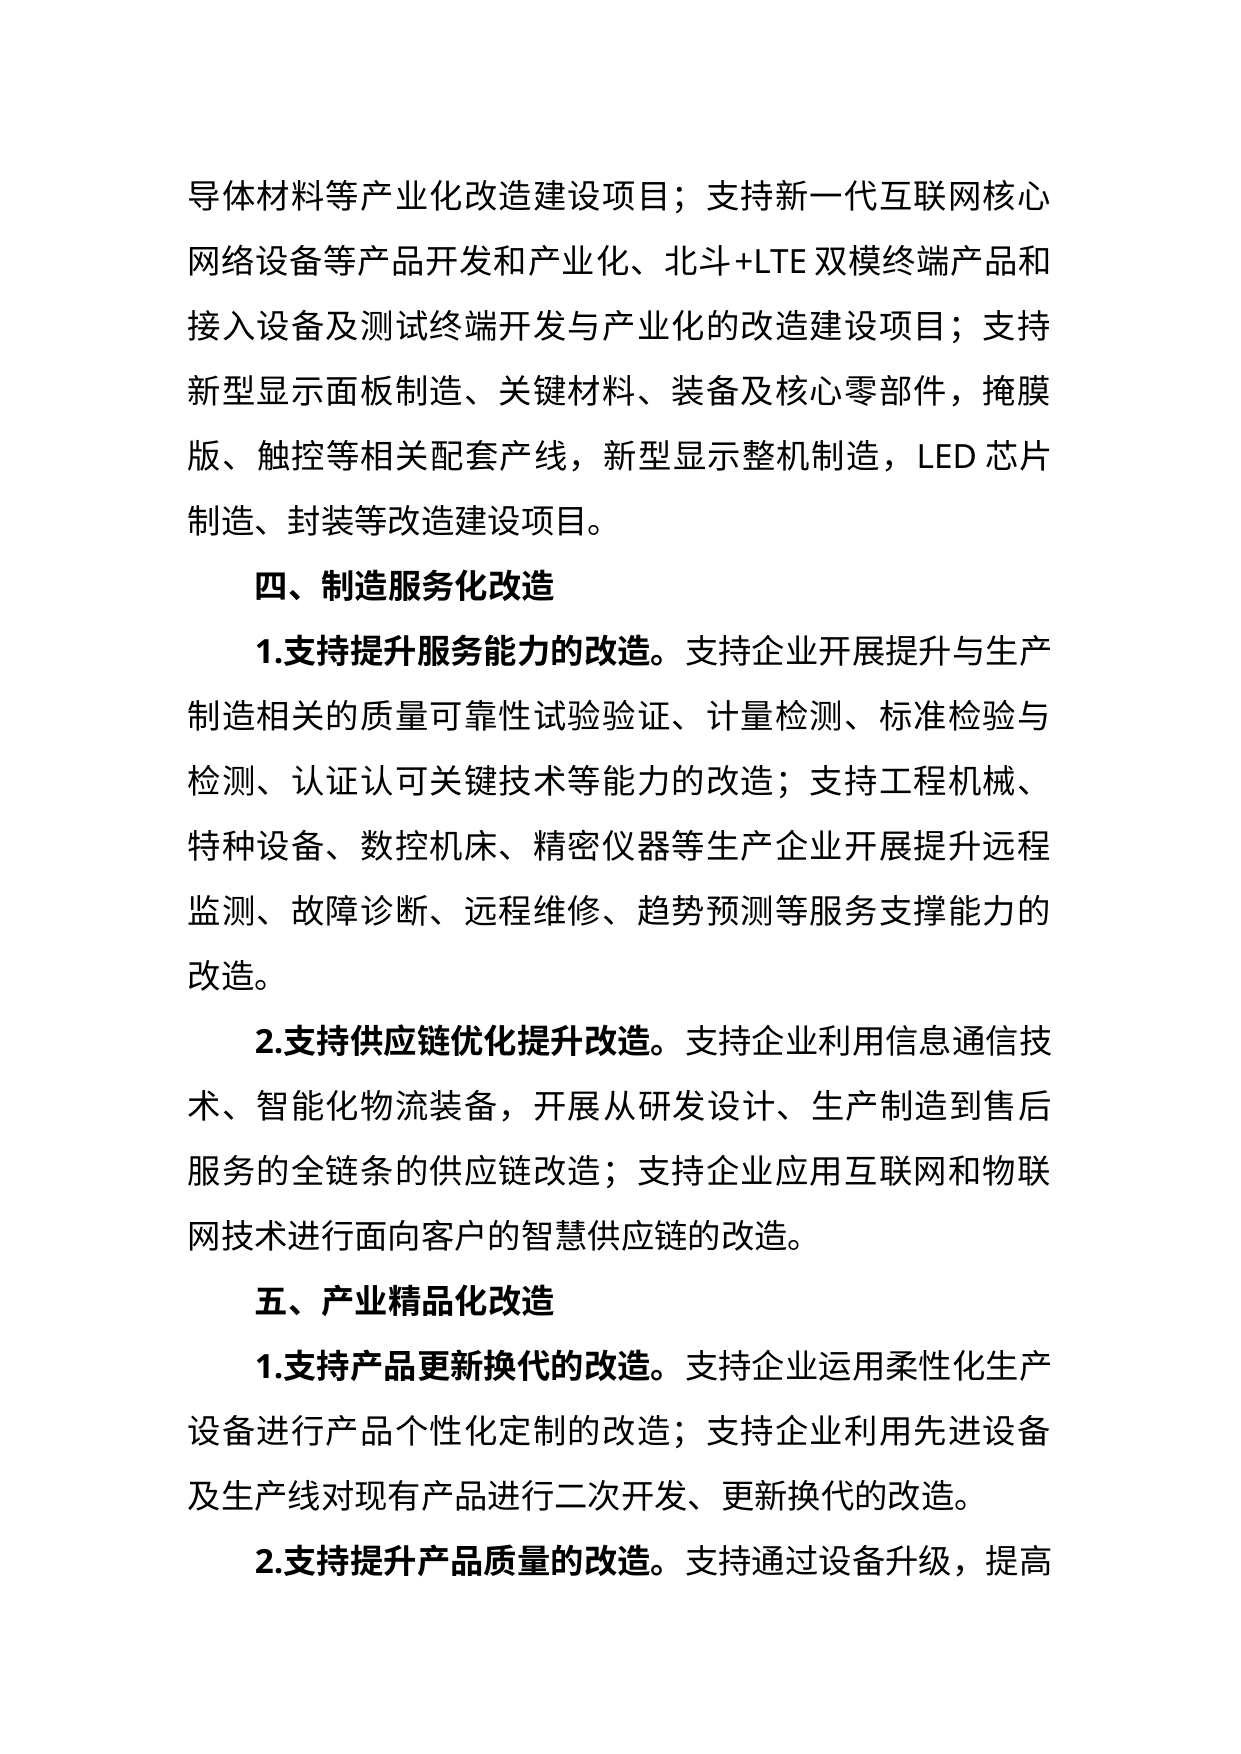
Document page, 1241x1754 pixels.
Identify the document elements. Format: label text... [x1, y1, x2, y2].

text 2.支持供应链优化提升改造。支持企业利用信息通信技术、智能化物流装备，开展从研发设计、生产制造到售后服务的全链条的供应链改造；支持企业应用互联网和物联网技术进行面向客户的智慧供应链的改造。 [187, 1007, 1053, 1267]
text 1.支持提升服务能力的改造。支持企业开展提升与生产制造相关的质量可靠性试验验证、计量检测、标准检验与检测、认证认可关键技术等能力的改造；支持工程机械、特种设备、数控机床、精密仪器等生产企业开展提升远程监测、故障诊断、远程维修、趋势预测等服务支撑能力的改造。 [187, 617, 1053, 1007]
text 五、产业精品化改造 [187, 1267, 1053, 1332]
text 1.支持产品更新换代的改造。支持企业运用柔性化生产设备进行产品个性化定制的改造；支持企业利用先进设备及生产线对现有产品进行二次开发、更新换代的改造。 [187, 1332, 1053, 1527]
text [187, 1527, 1053, 1592]
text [187, 162, 1053, 552]
text 四、制造服务化改造 [187, 552, 1053, 617]
